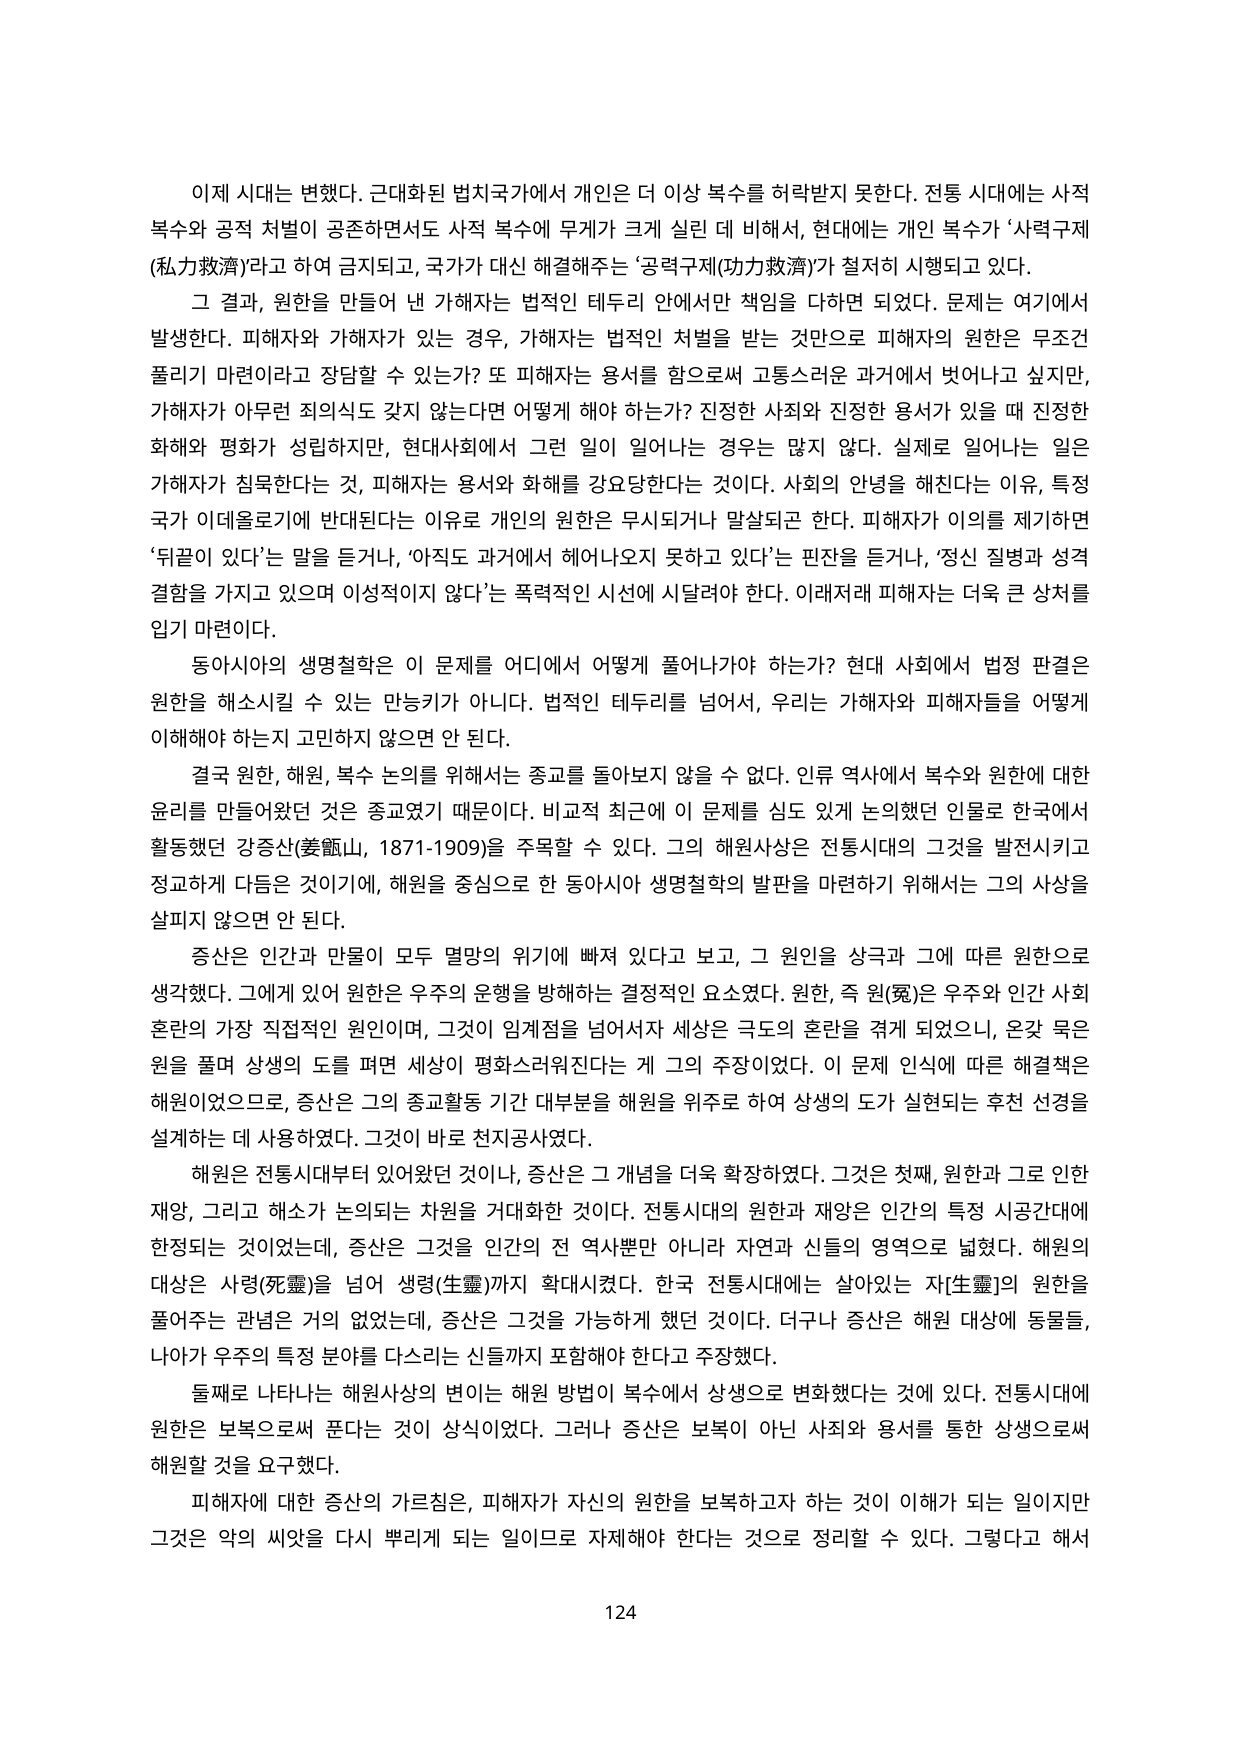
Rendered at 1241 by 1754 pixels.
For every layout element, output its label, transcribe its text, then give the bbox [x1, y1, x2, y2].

text 그 결과, 원한을 만들어 낸 가해자는 법적인 테두리 안에서만 책임을 다하면 되었다. 문제는 여기에서 발생한다. 피해자와 가해자가 있는 경우, 가해자는 법적인 처벌을 받는 것만으로 피해자의 원한은 무조건 풀리기 마련이라고 장담할 수 있는가? 또 피해자는 용서를 함으로써 고통스러운 과거에서 벗어나고 싶지만, 가해자가 아무런 죄의식도 갖지 않는다면 어떻게 해야 하는가? 진정한 사죄와 진정한 용서가 있을 때 진정한 화해와 평화가 성립하지만, 현대사회에서 그런 일이 일어나는 경우는 많지 않다. 실제로 일어나는 일은 가해자가 침묵한다는 것, 피해자는 용서와 화해를 강요당한다는 것이다. 사회의 안녕을 해친다는 이유, 특정 국가 이데올로기에 반대된다는 이유로 개인의 원한은 무시되거나 말살되곤 한다. 피해자가 이의를 제기하면 ‘뒤끝이 있다’는 말을 듣거나, ‘아직도 과거에서 헤어나오지 못하고 있다’는 핀잔을 듣거나, ‘정신 질병과 성격 결함을 가지고 있으며 이성적이지 않다’는 폭력적인 시선에 시달려야 한다. 이래저래 피해자는 더욱 큰 상처를 입기 마련이다. [150, 286, 1090, 644]
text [150, 1486, 1090, 1553]
text 동아시아의 생명철학은 이 문제를 어디에서 어떻게 풀어나가야 하는가? 현대 사회에서 법정 판결은 원한을 해소시킬 수 있는 만능키가 아니다. 법적인 테두리를 넘어서, 우리는 가해자와 피해자들을 어떻게 이해해야 하는지 고민하지 않으면 안 된다. [150, 650, 1090, 753]
text 해원은 전통시대부터 있어왔던 것이나, 증산은 그 개념을 더욱 확장하였다. 그것은 첫째, 원한과 그로 인한 재앙, 그리고 해소가 논의되는 차원을 거대화한 것이다. 전통시대의 원한과 재앙은 인간의 특정 시공간대에 한정되는 것이었는데, 증산은 그것을 인간의 전 역사뿐만 아니라 자연과 신들의 영역으로 넓혔다. 해원의 대상은 사령(死靈)을 넘어 생령(生靈)까지 확대시켰다. 한국 전통시대에는 살아있는 자[生靈]의 원한을 풀어주는 관념은 거의 없었는데, 증산은 그것을 가능하게 했던 것이다. 더구나 증산은 해원 대상에 동물들, 나아가 우주의 특정 분야를 다스리는 신들까지 포함해야 한다고 주장했다. [150, 1159, 1090, 1371]
text 둘째로 나타나는 해원사상의 변이는 해원 방법이 복수에서 상생으로 변화했다는 것에 있다. 전통시대에 원한은 보복으로써 푼다는 것이 상식이었다. 그러나 증산은 보복이 아닌 사죄와 용서를 통한 상생으로써 해원할 것을 요구했다. [150, 1377, 1090, 1480]
text 결국 원한, 해원, 복수 논의를 위해서는 종교를 돌아보지 않을 수 없다. 인류 역사에서 복수와 원한에 대한 윤리를 만들어왔던 것은 종교였기 때문이다. 비교적 최근에 이 문제를 심도 있게 논의했던 인물로 한국에서 활동했던 강증산(姜甑山, 1871-1909)을 주목할 수 있다. 그의 해원사상은 전통시대의 그것을 발전시키고 정교하게 다듬은 것이기에, 해원을 중심으로 한 동아시아 생명철학의 발판을 마련하기 위해서는 그의 사상을 살피지 않으면 안 된다. [150, 759, 1090, 934]
text 이제 시대는 변했다. 근대화된 법치국가에서 개인은 더 이상 복수를 허락받지 못한다. 전통 시대에는 사적 복수와 공적 처벌이 공존하면서도 사적 복수에 무게가 크게 실린 데 비해서, 현대에는 개인 복수가 ‘사력구제(私力救濟)’라고 하여 금지되고, 국가가 대신 해결해주는 ‘공력구제(功力救濟)’가 철저히 시행되고 있다. [150, 177, 1090, 280]
text 증산은 인간과 만물이 모두 멸망의 위기에 빠져 있다고 보고, 그 원인을 상극과 그에 따른 원한으로 생각했다. 그에게 있어 원한은 우주의 운행을 방해하는 결정적인 요소였다. 원한, 즉 원(冤)은 우주와 인간 사회 혼란의 가장 직접적인 원인이며, 그것이 임계점을 넘어서자 세상은 극도의 혼란을 겪게 되었으니, 온갖 묵은 원을 풀며 상생의 도를 펴면 세상이 평화스러워진다는 게 그의 주장이었다. 이 문제 인식에 따른 해결책은 해원이었으므로, 증산은 그의 종교활동 기간 대부분을 해원을 위주로 하여 상생의 도가 실현되는 후천 선경을 설계하는 데 사용하였다. 그것이 바로 천지공사였다. [150, 941, 1090, 1153]
